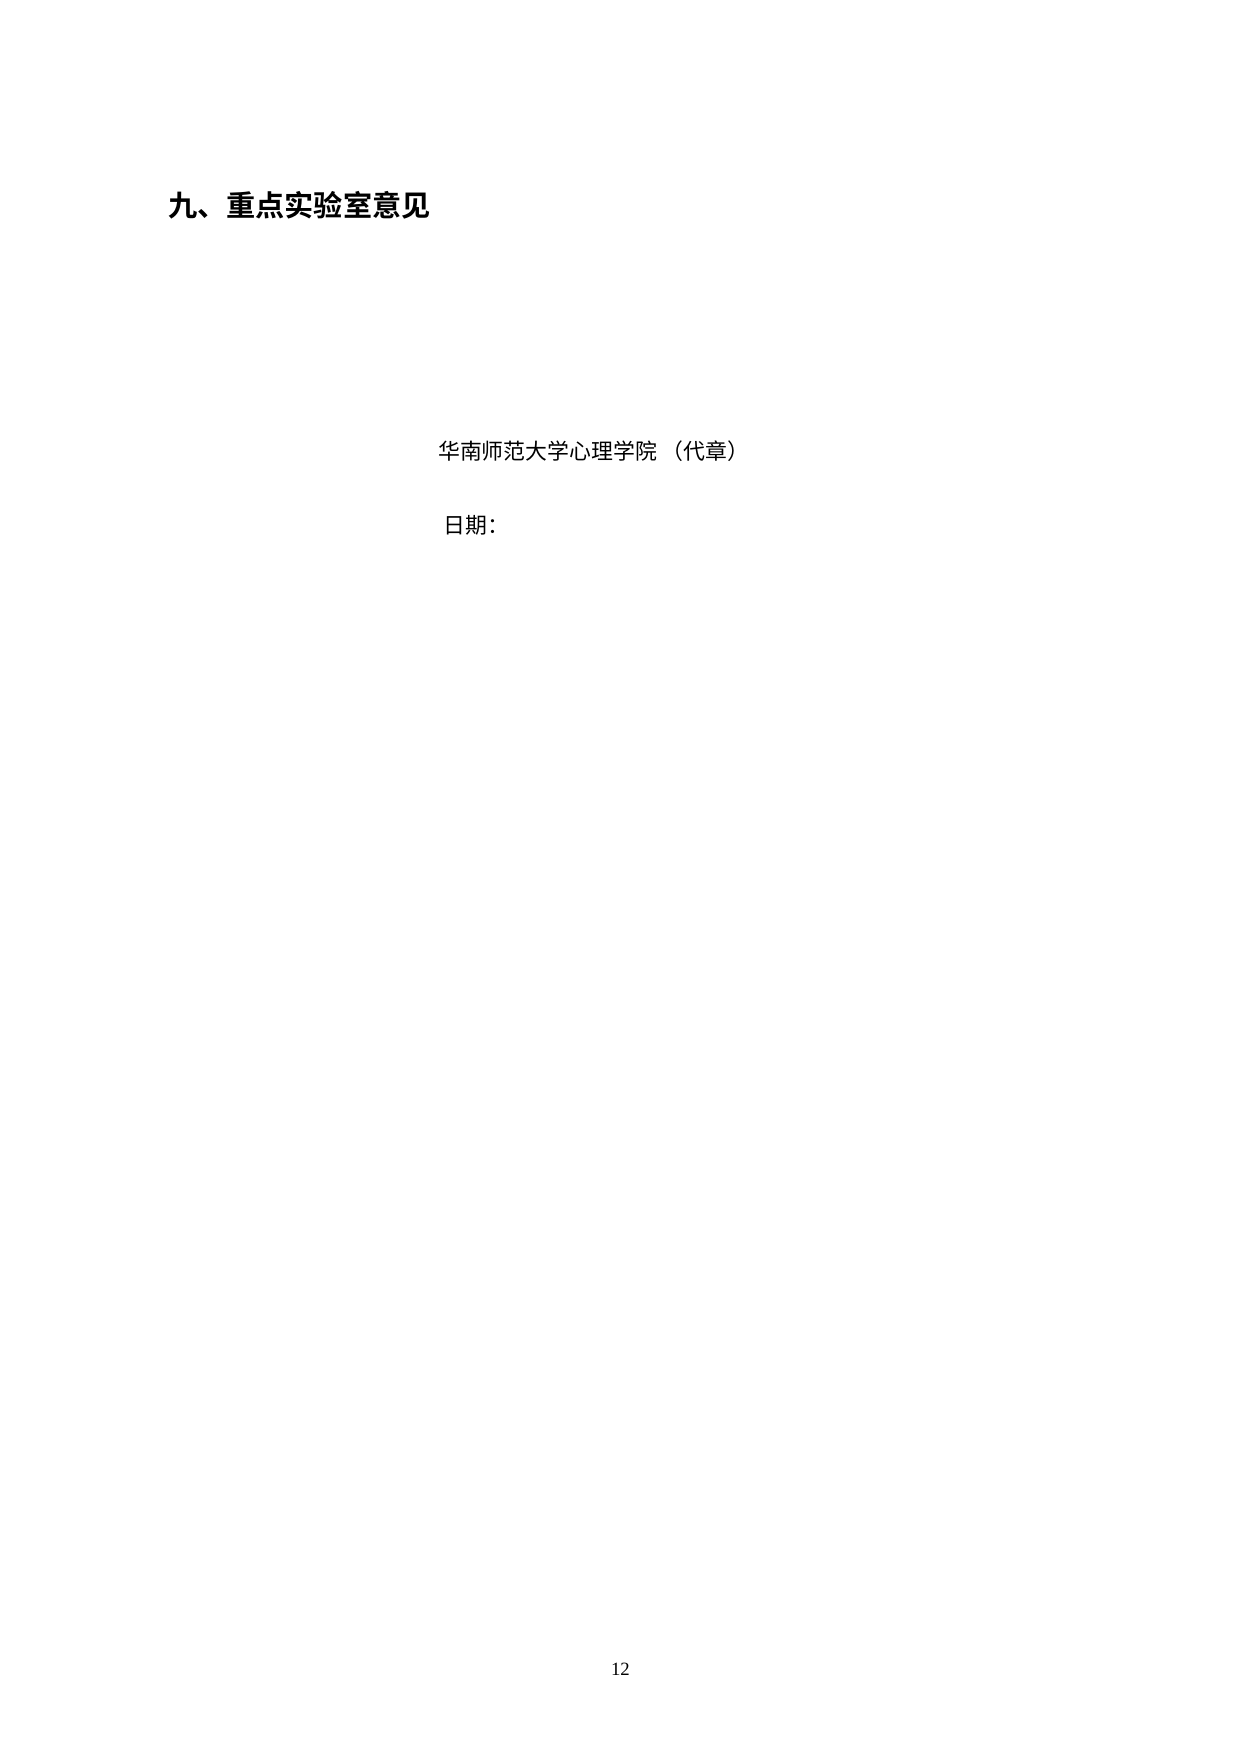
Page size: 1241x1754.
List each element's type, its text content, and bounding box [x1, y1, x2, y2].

text 九、重点实验室意见 [153, 183, 1087, 225]
text 日期： [153, 508, 1087, 539]
text 华南师范大学心理学院 （代章） [153, 434, 1087, 466]
